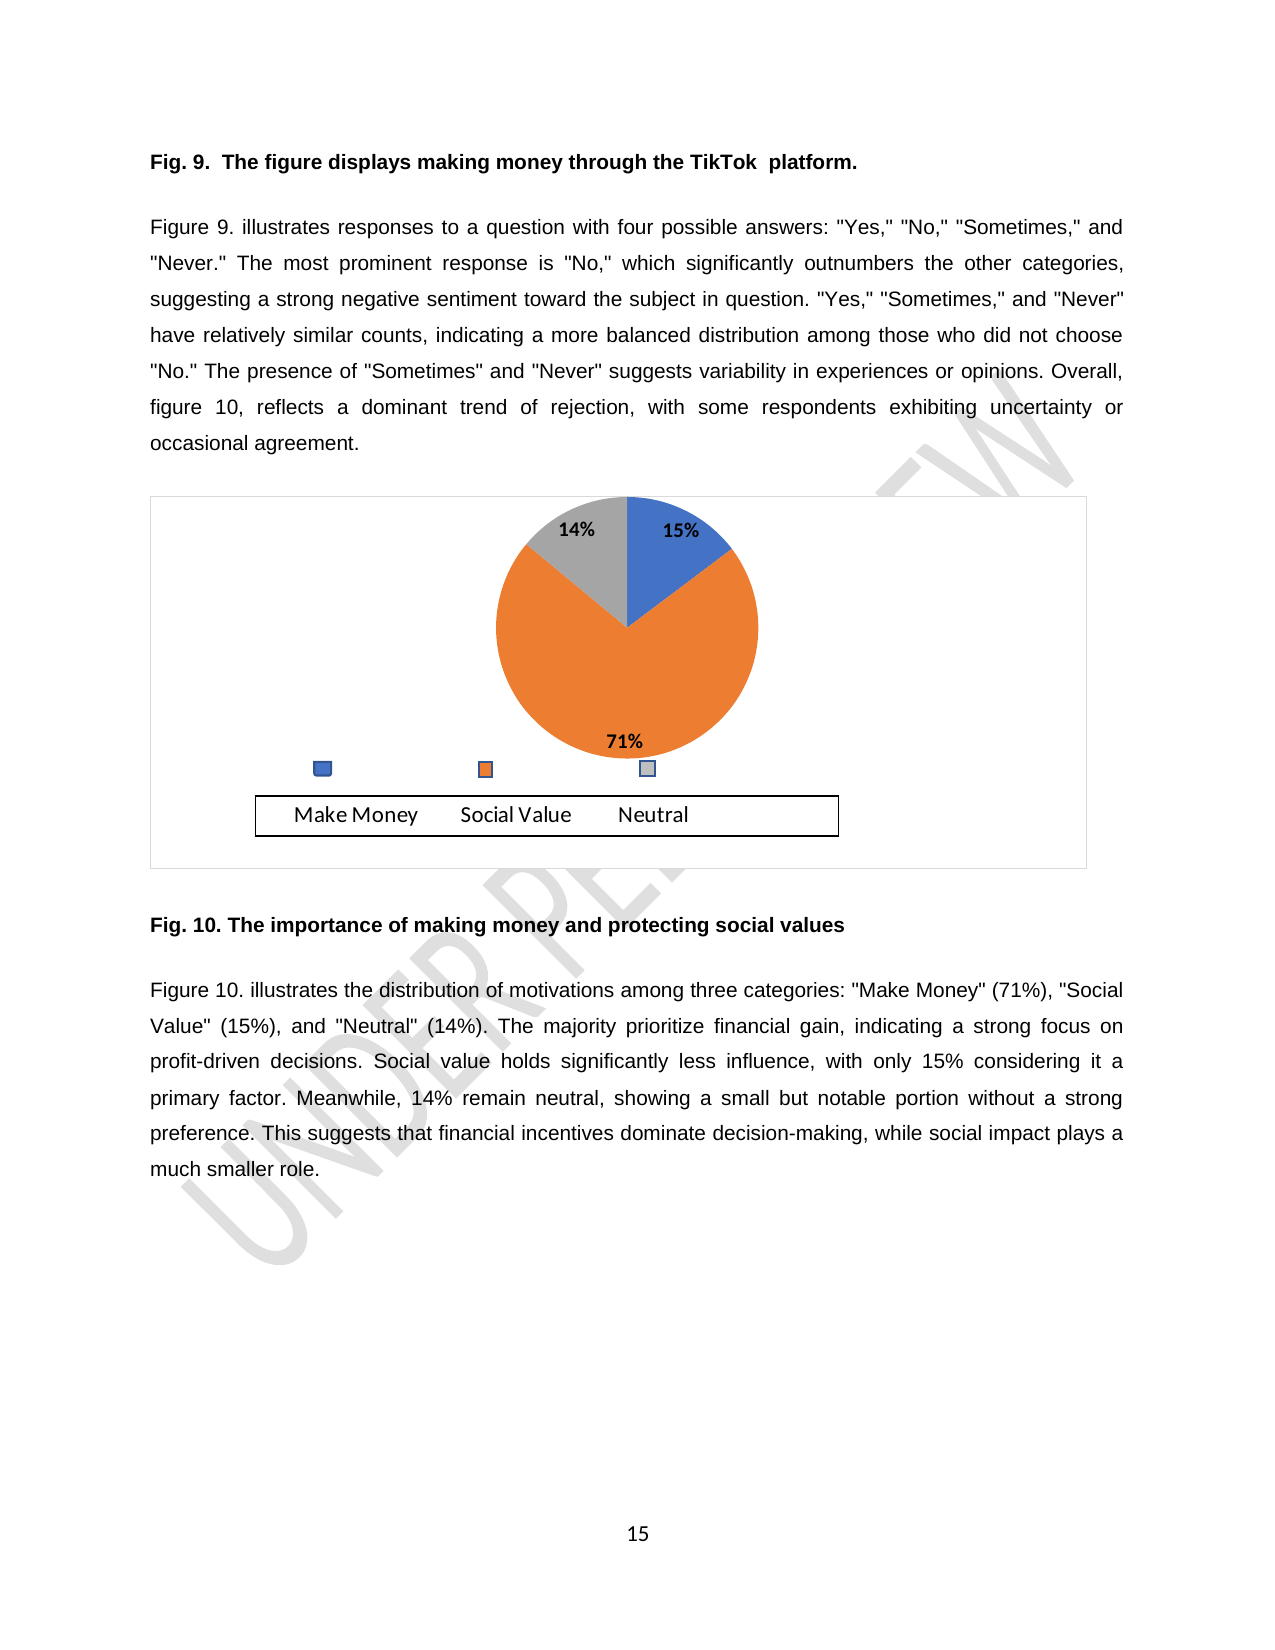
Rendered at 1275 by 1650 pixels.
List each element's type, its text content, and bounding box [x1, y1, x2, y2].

text Fig. 10. The importance of making money and protecting social values [150, 912, 1125, 936]
text Fig. 9. The figure displays making money through the TikTok platform. [150, 150, 1125, 174]
text Figure 9. illustrates responses to a question with four possible answers: "Yes," "No," "Sometimes," and "Never." The most prominent response is "No," which significantly outnumbers the other categories, suggesting a strong negative sentiment toward the subject in question. "Yes," "Sometimes," and "Never" have relatively similar counts, indicating a more balanced distribution among those who did not choose "No." The presence of "Sometimes" and "Never" suggests variability in experiences or opinions. Overall, figure 10, reflects a dominant trend of rejection, with some respondents exhibiting uncertainty or occasional agreement. [150, 215, 1125, 455]
text Figure 10. illustrates the distribution of motivations among three categories: "Make Money" (71%), "Social Value" (15%), and "Neutral" (14%). The majority prioritize financial gain, indicating a strong focus on profit-driven decisions. Social value holds significantly less influence, with only 15% considering it a primary factor. Meanwhile, 14% remain neutral, showing a small but notable portion without a strong preference. This suggests that financial incentives dominate decision-making, while social impact plays a much smaller role. [150, 977, 1125, 1181]
